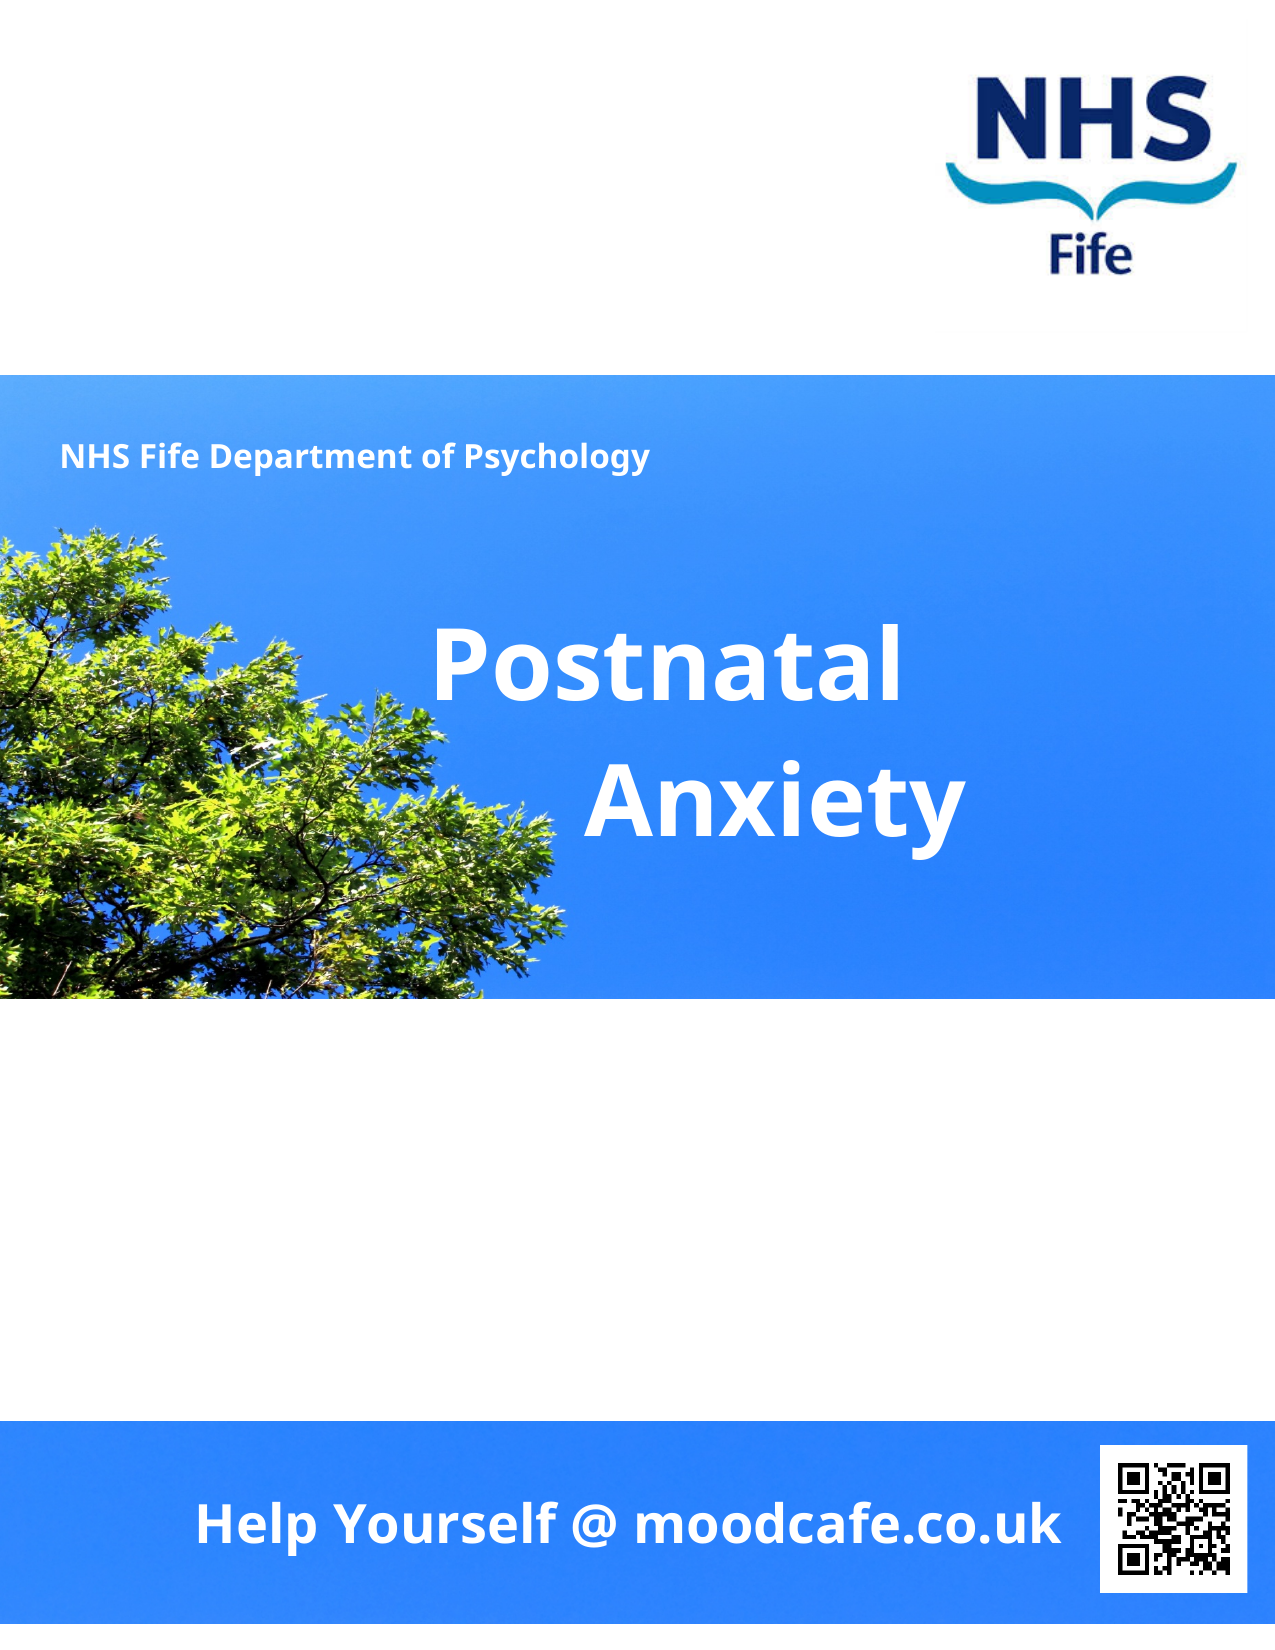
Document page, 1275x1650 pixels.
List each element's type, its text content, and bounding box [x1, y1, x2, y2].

text Help Yourself @ moodcafe.co.uk [59, 1486, 1198, 1559]
title Postnatal [209, 593, 1198, 729]
picture [0, 375, 1275, 999]
picture [0, 1421, 1275, 1624]
title Anxiety [209, 729, 1198, 866]
text NHS Fife Department of Psychology [59, 433, 1198, 478]
picture [935, 19, 1248, 333]
